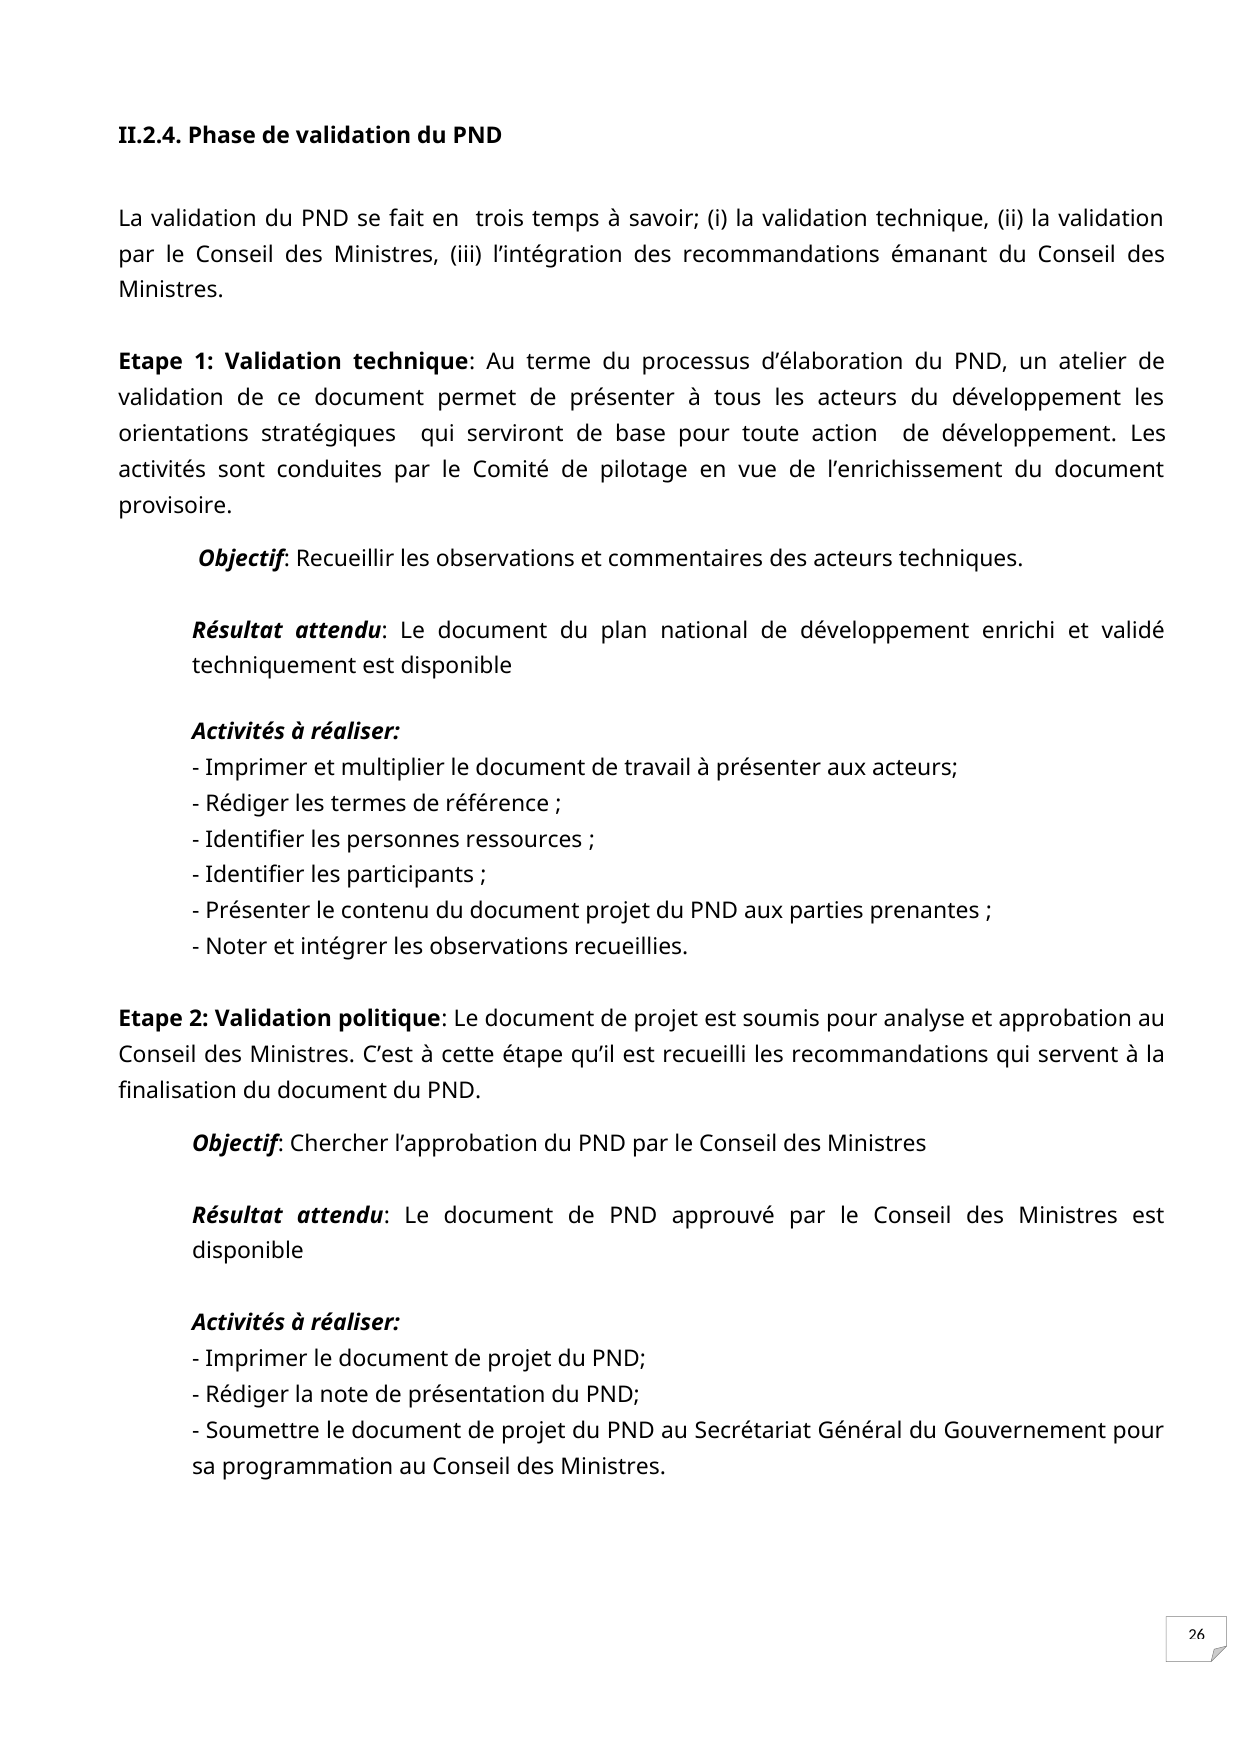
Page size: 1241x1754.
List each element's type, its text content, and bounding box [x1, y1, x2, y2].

subtitle II.2.4. Phase de validation du PND [118, 119, 1166, 150]
text La validation du PND se fait en trois temps à savoir; (i) la validation technique, (ii) la validation par le Conseil des Ministres, (iii) l’intégration des recommandations émanant du Conseil des Ministres. [118, 202, 1166, 305]
text Etape 2: Validation politique: Le document de projet est soumis pour analyse et approbation au Conseil des Ministres. C’est à cette étape qu’il est recueilli les recommandations qui servent à la finalisation du document du PND. [118, 1002, 1166, 1105]
text Objectif: Chercher l’approbation du PND par le Conseil des Ministres [192, 1127, 1166, 1158]
text Résultat attendu: Le document du plan national de développement enrichi et validé techniquement est disponible [192, 613, 1166, 681]
text Résultat attendu: Le document de PND approuvé par le Conseil des Ministres est disponible [192, 1198, 1166, 1266]
text Objectif: Recueillir les observations et commentaires des acteurs techniques. [192, 542, 1166, 573]
text - Rédiger la note de présentation du PND; [192, 1378, 1166, 1409]
text Etape 1: Validation technique: Au terme du processus d’élaboration du PND, un atelier de validation de ce document permet de présenter à tous les acteurs du développement les orientations stratégiques qui serviront de base pour toute action de développement. Les activités sont conduites par le Comité de pilotage en vue de l’enrichissement du document provisoire. [118, 345, 1166, 520]
text - Soumettre le document de projet du PND au Secrétariat Général du Gouvernement pour sa programmation au Conseil des Ministres. [192, 1414, 1166, 1481]
text - Imprimer le document de projet du PND; [192, 1342, 1166, 1373]
text - Rédiger les termes de référence ; [192, 787, 1166, 818]
text - Imprimer et multiplier le document de travail à présenter aux acteurs; [192, 751, 1166, 782]
text - Présenter le contenu du document projet du PND aux parties prenantes ; [192, 894, 1166, 926]
text - Identifier les participants ; [192, 858, 1166, 890]
text - Noter et intégrer les observations recueillies. [192, 930, 1166, 962]
text Activités à réaliser: [192, 1306, 1166, 1338]
text Activités à réaliser: [192, 715, 1166, 746]
text - Identifier les personnes ressources ; [192, 822, 1166, 854]
